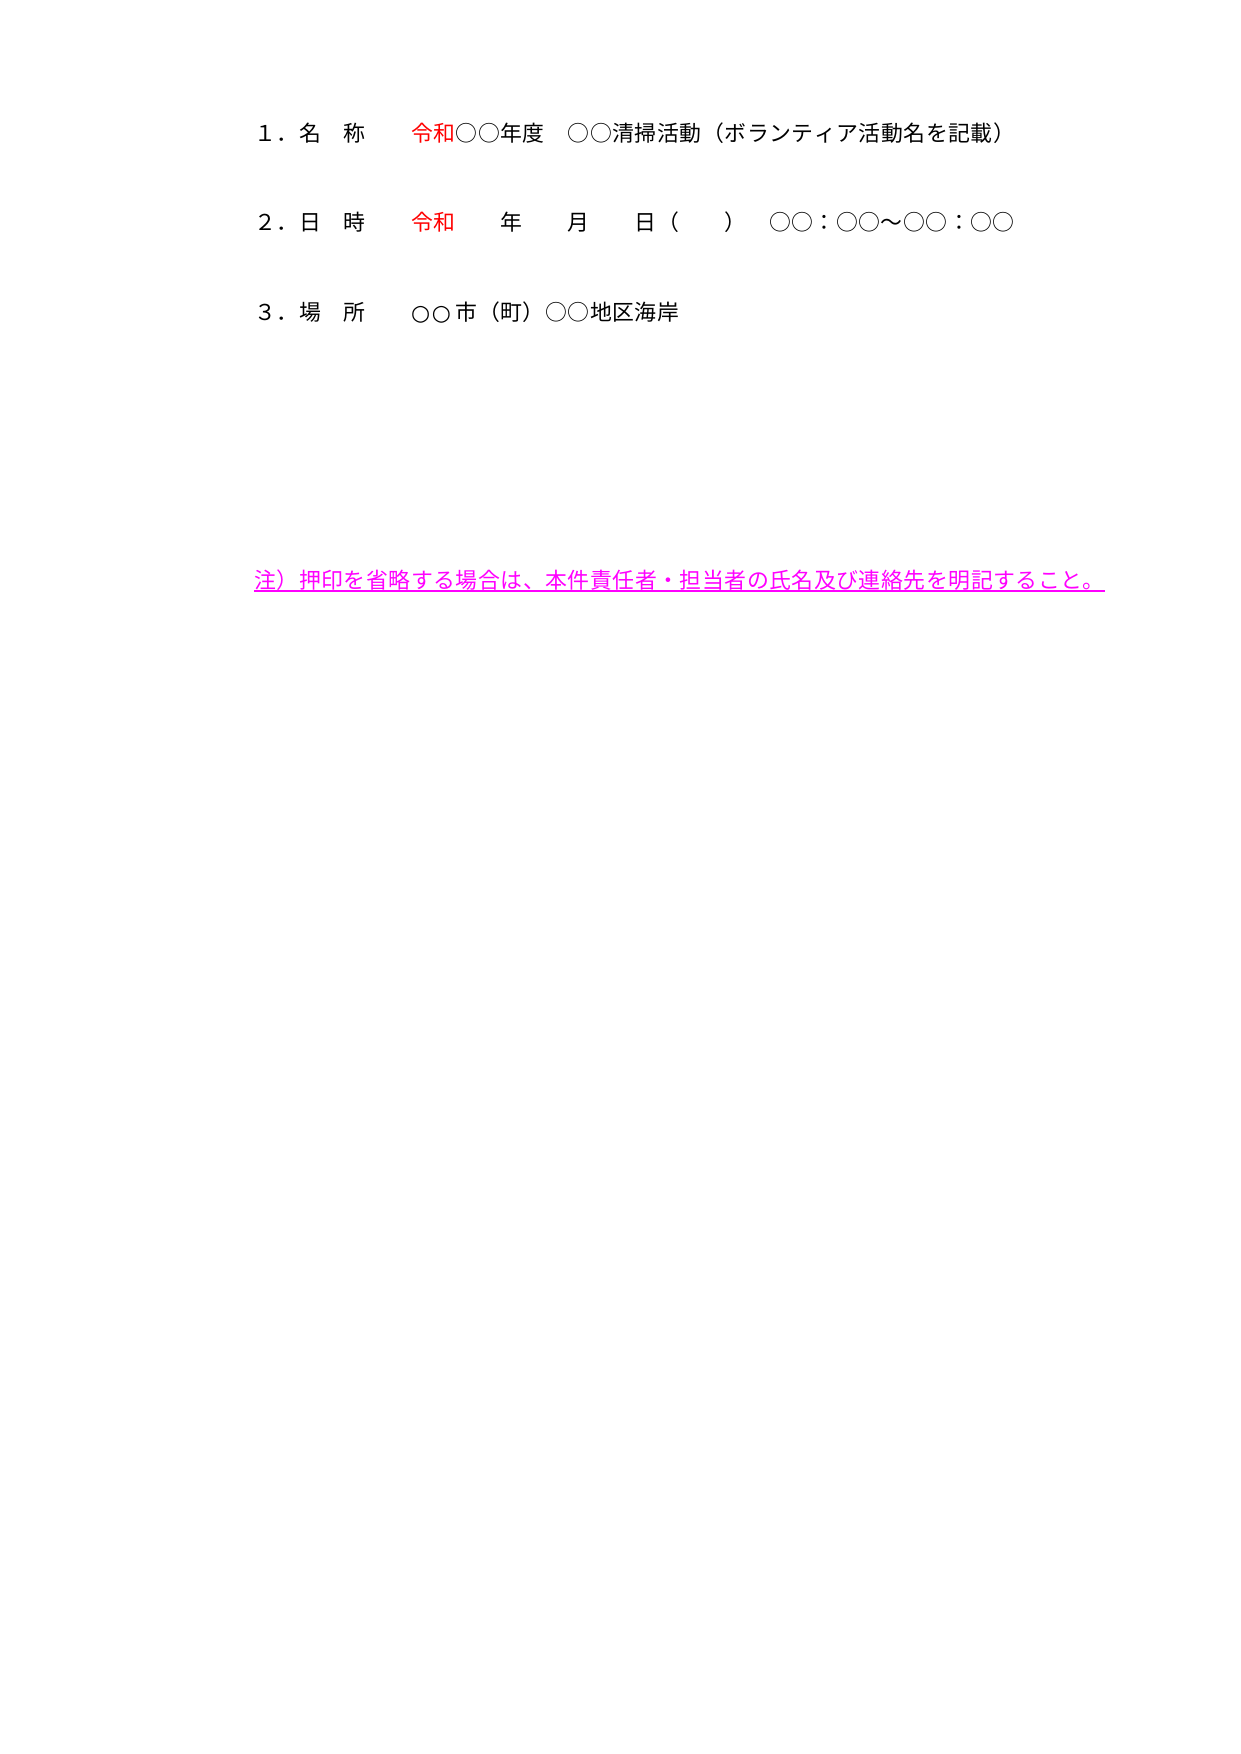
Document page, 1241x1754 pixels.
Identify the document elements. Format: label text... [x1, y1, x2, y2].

text １．名 称 令和○○年度 ○○清掃活動（ボランティア活動名を記載） [237, 102, 1150, 162]
text ３．場 所 ○○市（町）○○地区海岸 [237, 281, 1150, 340]
text ２．日 時 令和 年 月 日（ ） ○○：○○～○○：○○ [237, 191, 1150, 251]
text 注）押印を省略する場合は、本件責任者・担当者の氏名及び連絡先を明記すること。 [120, 549, 1150, 608]
